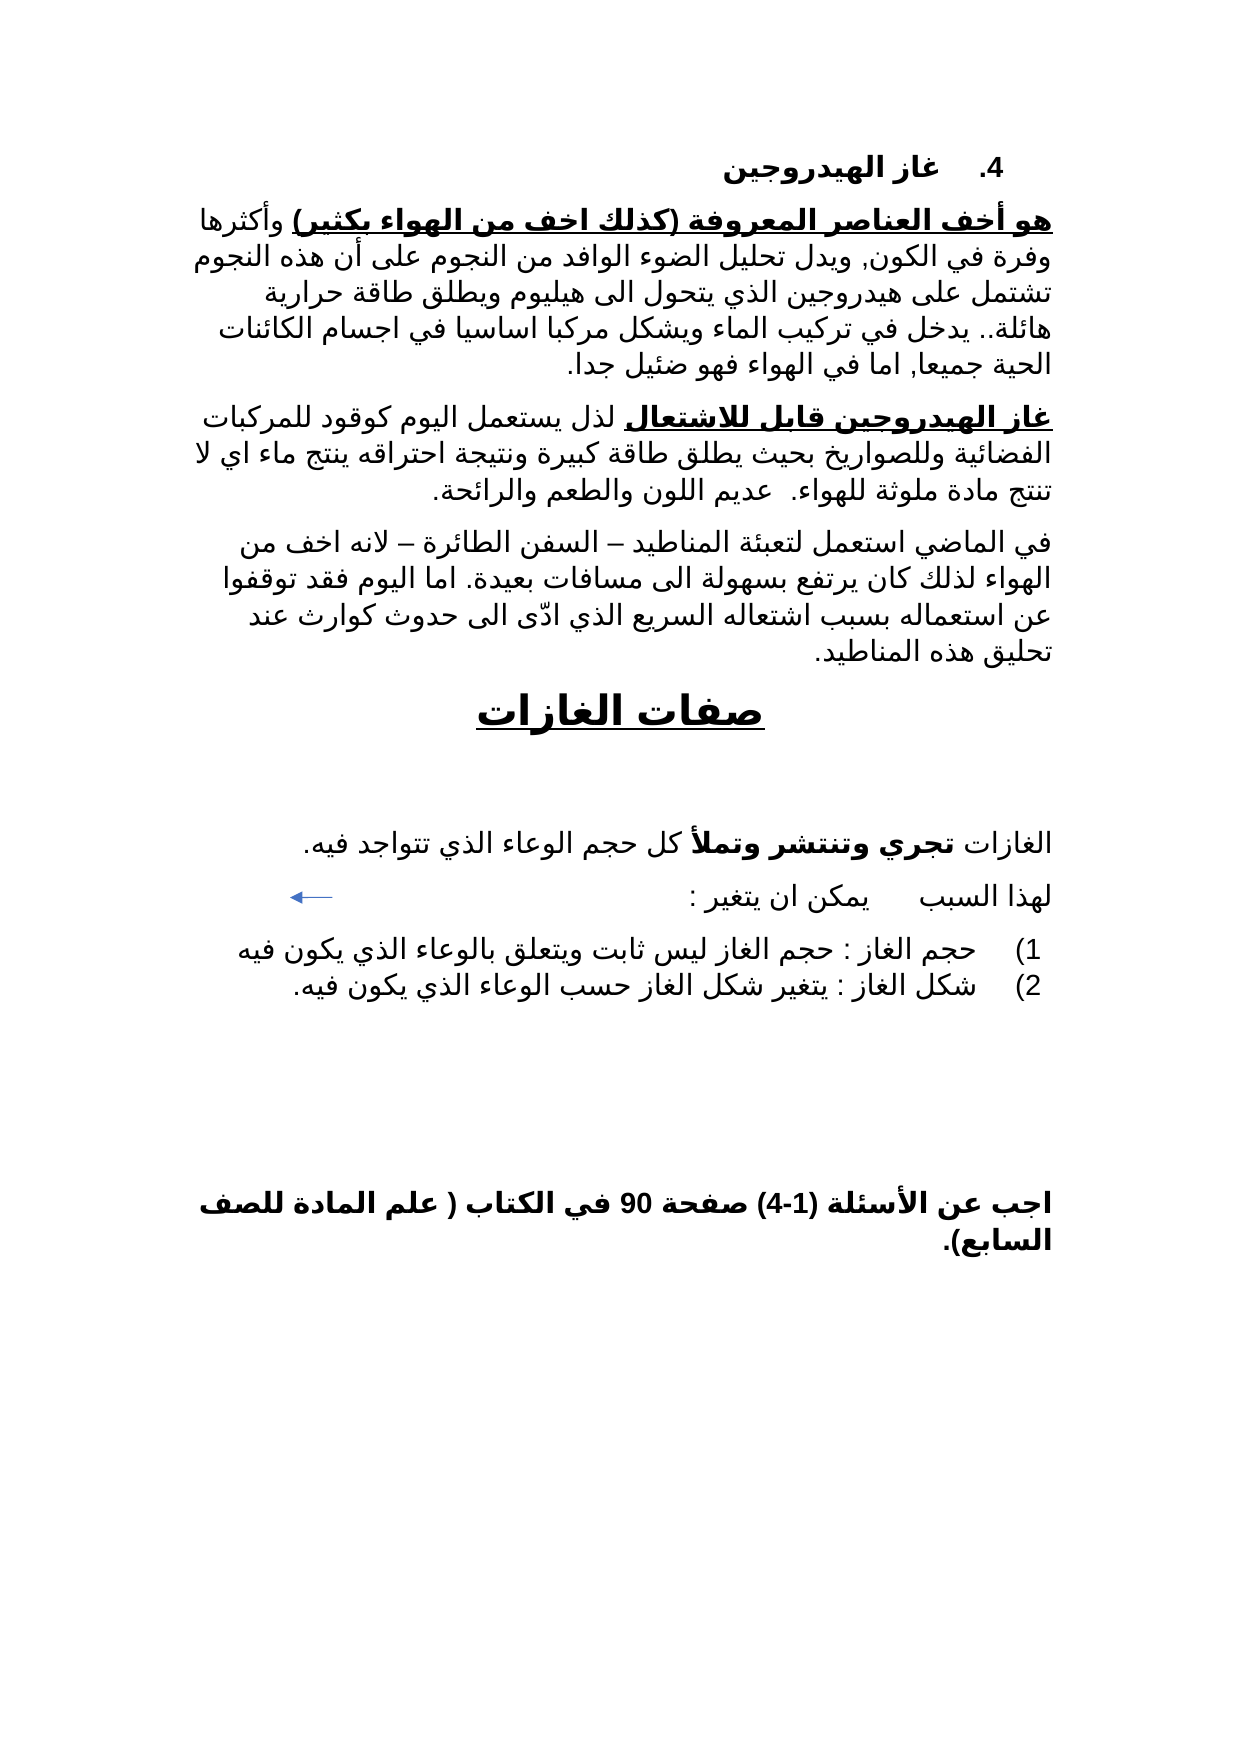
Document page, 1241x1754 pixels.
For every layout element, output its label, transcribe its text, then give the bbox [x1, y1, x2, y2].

list شكل الغاز : يتغير شكل الغاز حسب الوعاء الذي يكون فيه. [187, 968, 1015, 1002]
text الغازات تجري وتنتشر وتملأ كل حجم الوعاء الذي تتواجد فيه. [187, 826, 1053, 860]
text صفات الغازات [187, 687, 1053, 734]
text هو أخف العناصر المعروفة (كذلك اخف من الهواء بكثير) وأكثرها وفرة في الكون, ويدل تحليل الضوء الوافد من النجوم على أن هذه النجوم تشتمل على هيدروجين الذي يتحول الى هيليوم ويطلق طاقة حرارية هائلة.. يدخل في تركيب الماء ويشكل مركبا اساسيا في اجسام الكائنات الحية جميعا, اما في الهواء فهو ضئيل جدا. [187, 203, 1053, 381]
text لهذا السبب يمكن ان يتغير : [187, 879, 1053, 913]
list حجم الغاز : حجم الغاز ليس ثابت ويتعلق بالوعاء الذي يكون فيه [187, 932, 1015, 966]
list غاز الهيدروجين [187, 150, 979, 183]
text في الماضي استعمل لتعبئة المناطيد – السفن الطائرة – لانه اخف من الهواء لذلك كان يرتفع بسهولة الى مسافات بعيدة. اما اليوم فقد توقفوا عن استعماله بسبب اشتعاله السريع الذي ادّى الى حدوث كوارث عند تحليق هذه المناطيد. [187, 525, 1053, 667]
text اجب عن الأسئلة (1-4) صفحة 90 في الكتاب ( علم المادة للصف السابع). [187, 1186, 1053, 1256]
text غاز الهيدروجين قابل للاشتعال لذل يستعمل اليوم كوقود للمركبات الفضائية وللصواريخ بحيث يطلق طاقة كبيرة ونتيجة احتراقه ينتج ماء اي لا تنتج مادة ملوثة للهواء. عديم اللون والطعم والرائحة. [187, 400, 1053, 506]
